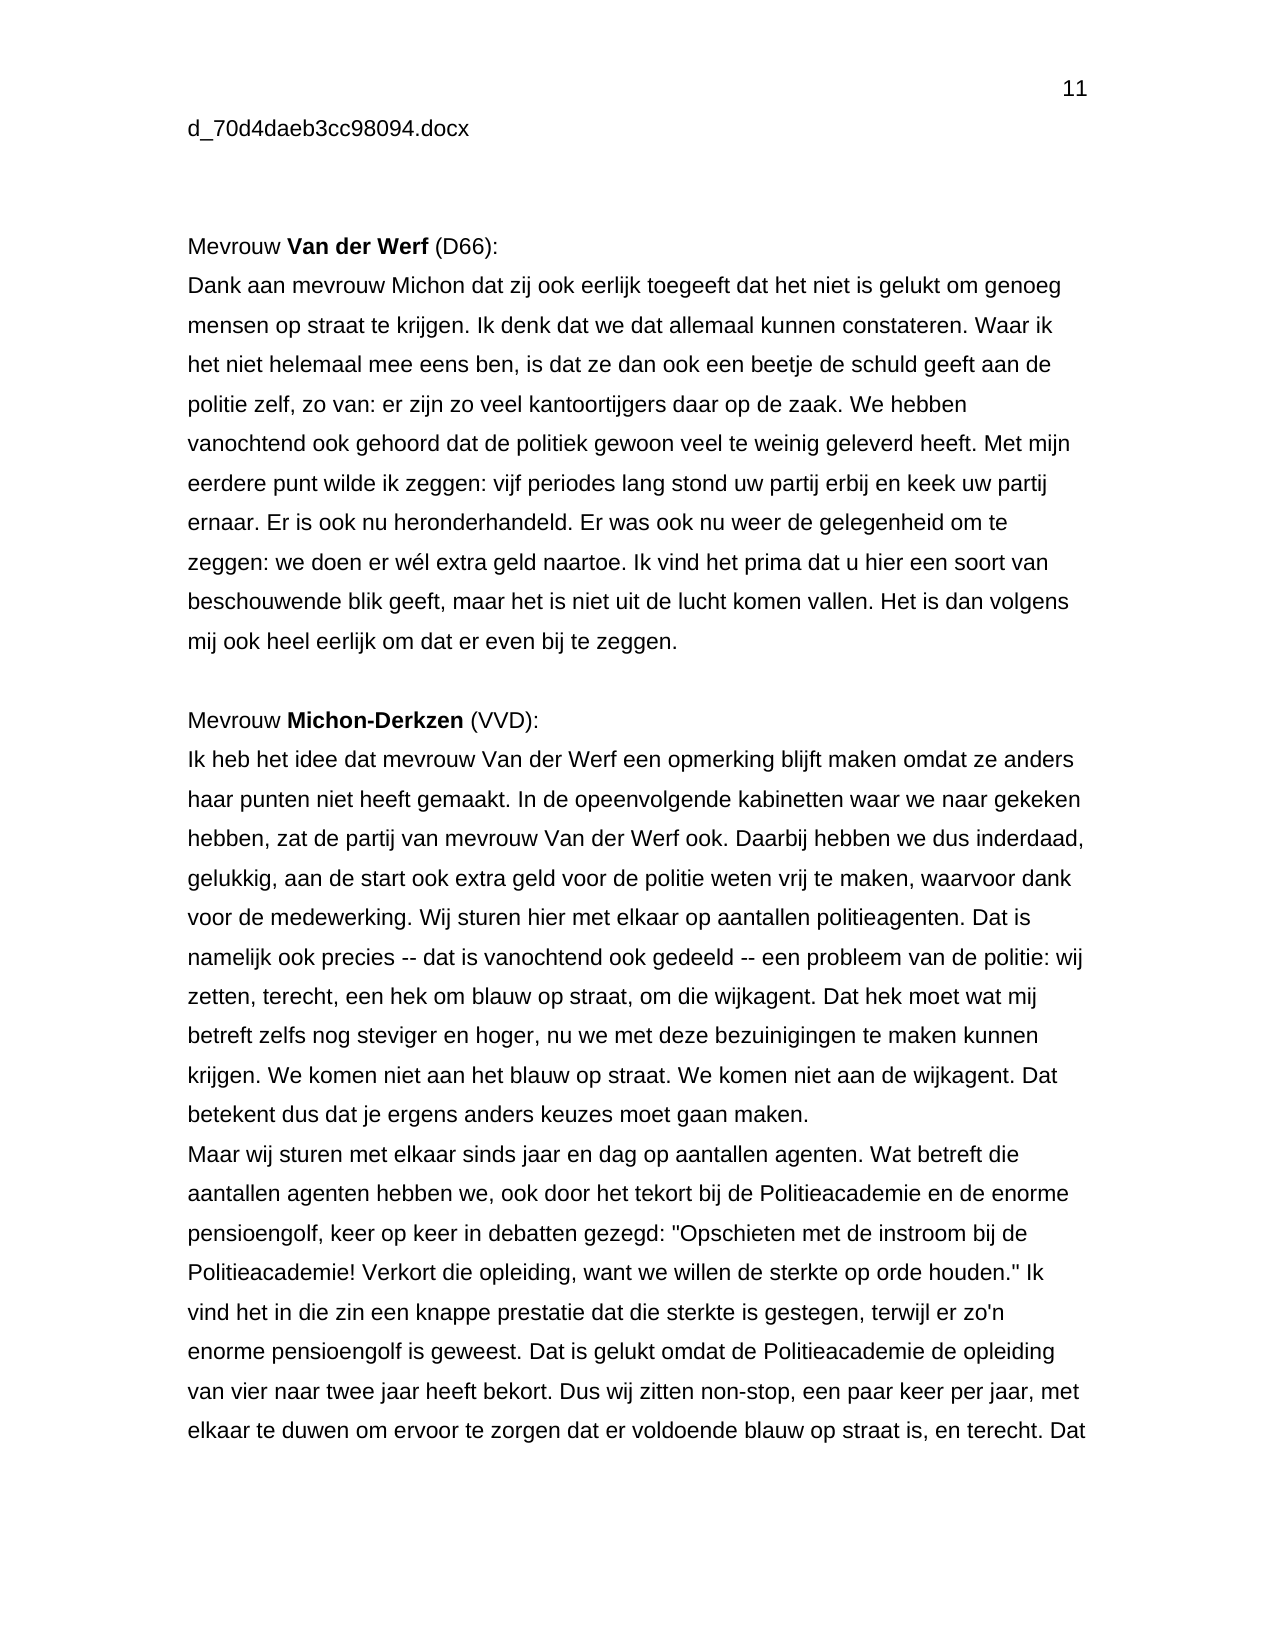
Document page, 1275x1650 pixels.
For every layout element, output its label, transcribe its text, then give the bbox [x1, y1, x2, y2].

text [187, 1141, 1087, 1444]
text Mevrouw Michon-Derkzen (VVD): [187, 707, 1087, 733]
text Mevrouw Van der Werf (D66): [187, 233, 1087, 259]
text Ik heb het idee dat mevrouw Van der Werf een opmerking blijft maken omdat ze anders haar punten niet heeft gemaakt. In de opeenvolgende kabinetten waar we naar gekeken hebben, zat de partij van mevrouw Van der Werf ook. Daarbij hebben we dus inderdaad, gelukkig, aan de start ook extra geld voor de politie weten vrij te maken, waarvoor dank voor de medewerking. Wij sturen hier met elkaar op aantallen politieagenten. Dat is namelijk ook precies -- dat is vanochtend ook gedeeld -- een probleem van de politie: wij zetten, terecht, een hek om blauw op straat, om die wijkagent. Dat hek moet wat mij betreft zelfs nog steviger en hoger, nu we met deze bezuinigingen te maken kunnen krijgen. We komen niet aan het blauw op straat. We komen niet aan de wijkagent. Dat betekent dus dat je ergens anders keuzes moet gaan maken. [187, 746, 1087, 1128]
text Dank aan mevrouw Michon dat zij ook eerlijk toegeeft dat het niet is gelukt om genoeg mensen op straat te krijgen. Ik denk dat we dat allemaal kunnen constateren. Waar ik het niet helemaal mee eens ben, is dat ze dan ook een beetje de schuld geeft aan de politie zelf, zo van: er zijn zo veel kantoortijgers daar op de zaak. We hebben vanochtend ook gehoord dat de politiek gewoon veel te weinig geleverd heeft. Met mijn eerdere punt wilde ik zeggen: vijf periodes lang stond uw partij erbij en keek uw partij ernaar. Er is ook nu heronderhandeld. Er was ook nu weer de gelegenheid om te zeggen: we doen er wél extra geld naartoe. Ik vind het prima dat u hier een soort van beschouwende blik geeft, maar het is niet uit de lucht komen vallen. Het is dan volgens mij ook heel eerlijk om dat er even bij te zeggen. [187, 272, 1087, 654]
